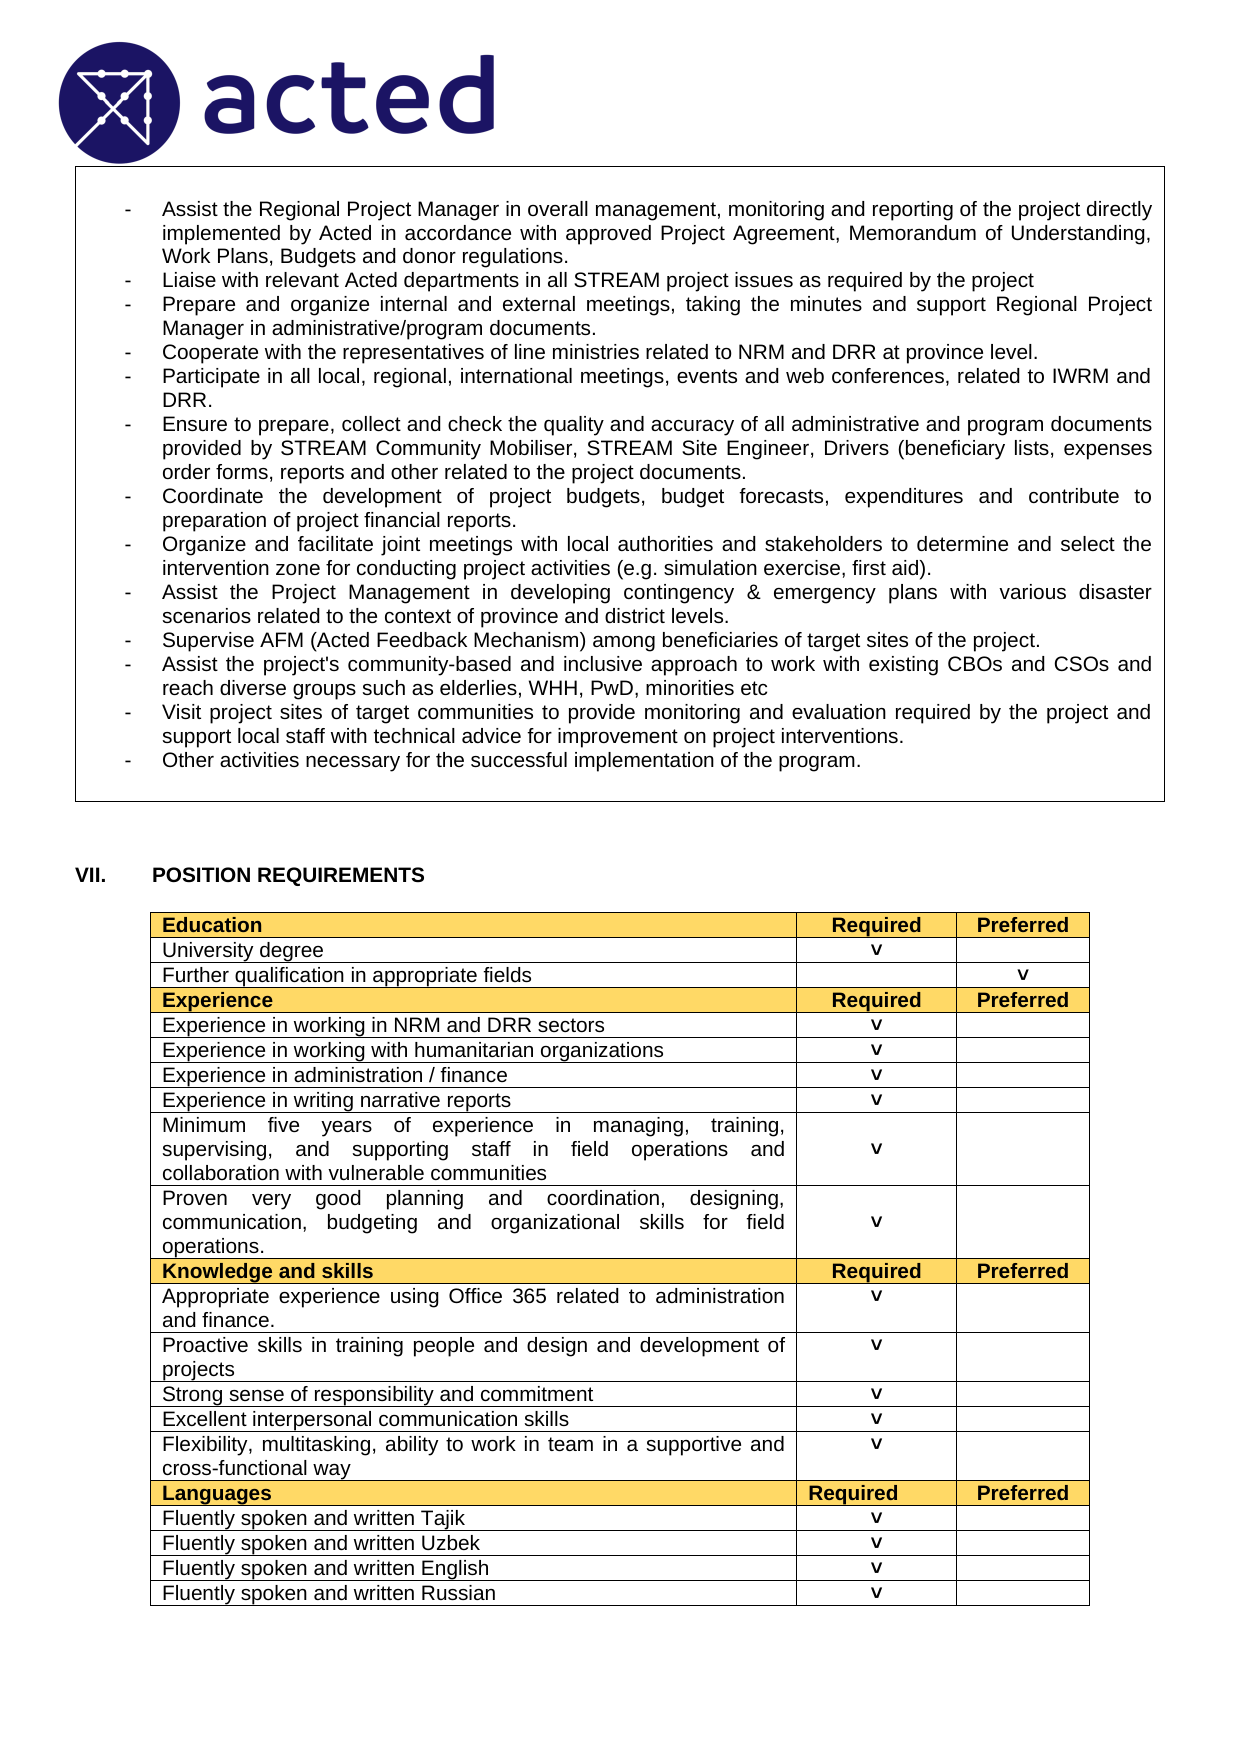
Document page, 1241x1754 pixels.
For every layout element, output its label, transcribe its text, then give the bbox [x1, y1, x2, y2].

table_cell [957, 1088, 1089, 1112]
table_cell Preferred [957, 1259, 1089, 1283]
table_cell ˅ [797, 1088, 956, 1112]
table_cell [797, 963, 956, 987]
table_cell Experience in working with humanitarian organizations [151, 1038, 796, 1062]
table_cell [957, 1013, 1089, 1037]
table_cell [957, 938, 1089, 962]
table_cell Proactive skills in training people and design and development of projects [151, 1333, 796, 1381]
table_cell Minimum five years of experience in managing, training, supervising, and supporting staff in field operations and collaboration with vulnerable communities [151, 1113, 796, 1185]
table_cell Required [797, 1481, 956, 1505]
table_header Preferred [957, 913, 1089, 937]
table_cell ˅ [797, 1432, 956, 1480]
table_cell ˅ [797, 1284, 956, 1332]
table_cell ˅ [797, 938, 956, 962]
table_cell ˅ [797, 1531, 956, 1555]
table_cell Required [797, 988, 956, 1012]
table_cell [957, 1038, 1089, 1062]
table_cell Appropriate experience using Office 365 related to administration and finance. [151, 1284, 796, 1332]
table_cell [957, 1186, 1089, 1258]
table_cell [957, 1506, 1089, 1530]
table_cell Experience in administration / finance [151, 1063, 796, 1087]
table_cell ˅ [797, 1556, 956, 1580]
table_cell Excellent interpersonal communication skills [151, 1407, 796, 1431]
table_cell Fluently spoken and written Tajik [151, 1506, 796, 1530]
table_cell ˅ [797, 1013, 956, 1037]
table_cell [957, 1113, 1089, 1185]
table_cell ˅ [797, 1113, 956, 1185]
table_cell Required [797, 1259, 956, 1283]
table_cell Flexibility, multitasking, ability to work in team in a supportive and cross-functional way [151, 1432, 796, 1480]
table_cell Fluently spoken and written Russian [151, 1581, 796, 1605]
table_cell Languages [151, 1481, 796, 1505]
table_cell Knowledge and skills [151, 1259, 796, 1283]
table_cell Experience in working in NRM and DRR sectors [151, 1013, 796, 1037]
table_header Education [151, 913, 796, 937]
table_header Required [797, 913, 956, 937]
table_cell Further qualification in appropriate fields [151, 963, 796, 987]
table_cell Experience [151, 988, 796, 1012]
table_cell ˅ [797, 1382, 956, 1406]
table_cell [957, 1432, 1089, 1480]
table_cell ˅ [957, 963, 1089, 987]
table_cell Preferred [957, 1481, 1089, 1505]
table_cell ˅ [797, 1506, 956, 1530]
table_cell [957, 1531, 1089, 1555]
table_cell [957, 1407, 1089, 1431]
table_cell ˅ [797, 1407, 956, 1431]
table_cell [957, 1382, 1089, 1406]
table_cell ˅ [797, 1333, 956, 1381]
table_cell Experience in writing narrative reports [151, 1088, 796, 1112]
table_cell University degree [151, 938, 796, 962]
table_cell [957, 1556, 1089, 1580]
picture [54, 38, 499, 167]
table_cell Proven very good planning and coordination, designing, communication, budgeting and organizational skills for field operations. [151, 1186, 796, 1258]
table_cell Strong sense of responsibility and commitment [151, 1382, 796, 1406]
table_cell ˅ [797, 1038, 956, 1062]
table_cell [957, 1063, 1089, 1087]
table_cell ˅ [797, 1581, 956, 1605]
table_cell [957, 1581, 1089, 1605]
list POSITION REQUIREMENTS [75, 863, 1165, 887]
table_cell [957, 1333, 1089, 1381]
table_cell Fluently spoken and written Uzbek [151, 1531, 796, 1555]
table_cell Preferred [957, 988, 1089, 1012]
table_cell ˅ [797, 1063, 956, 1087]
table_cell Fluently spoken and written English [151, 1556, 796, 1580]
table_cell ˅ [797, 1186, 956, 1258]
table_cell [957, 1284, 1089, 1332]
